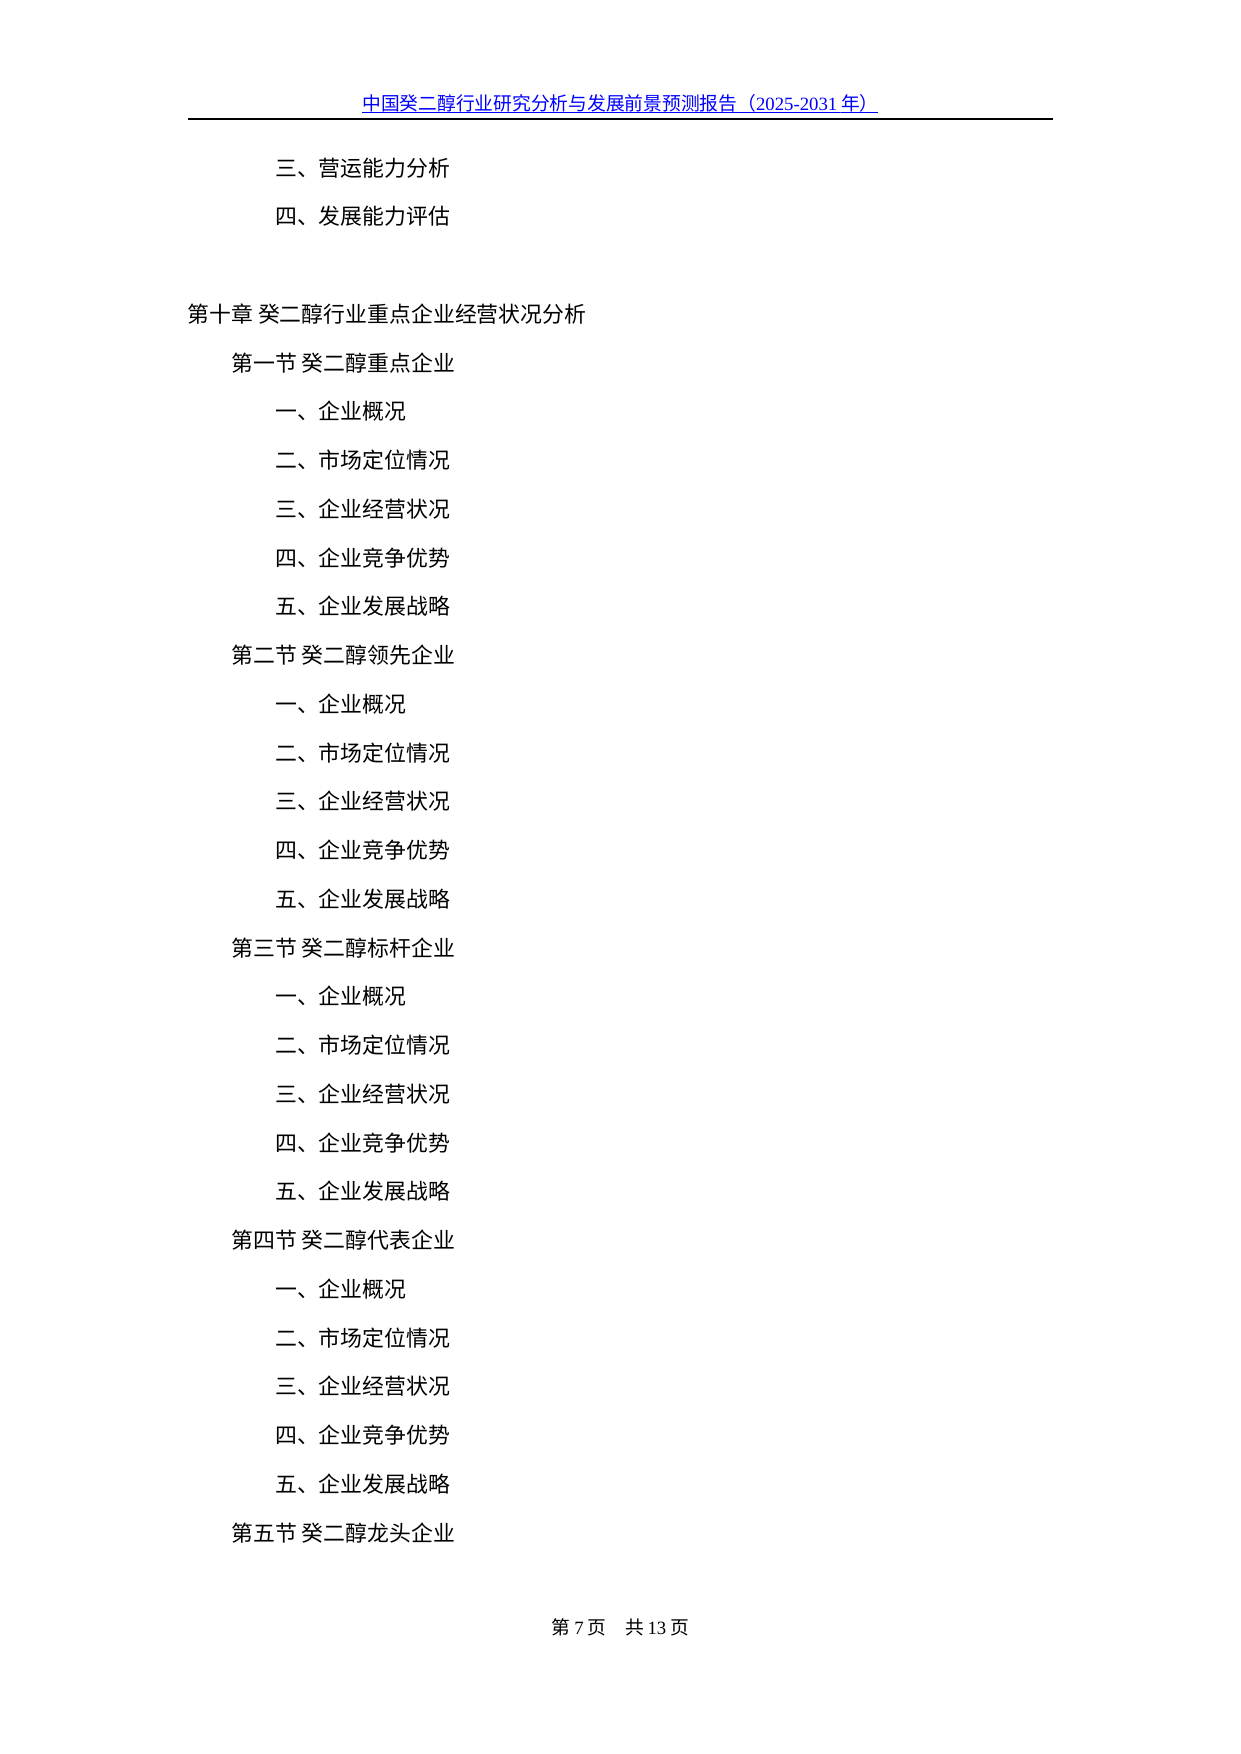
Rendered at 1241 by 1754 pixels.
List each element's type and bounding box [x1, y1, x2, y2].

text [187, 150, 1053, 1548]
